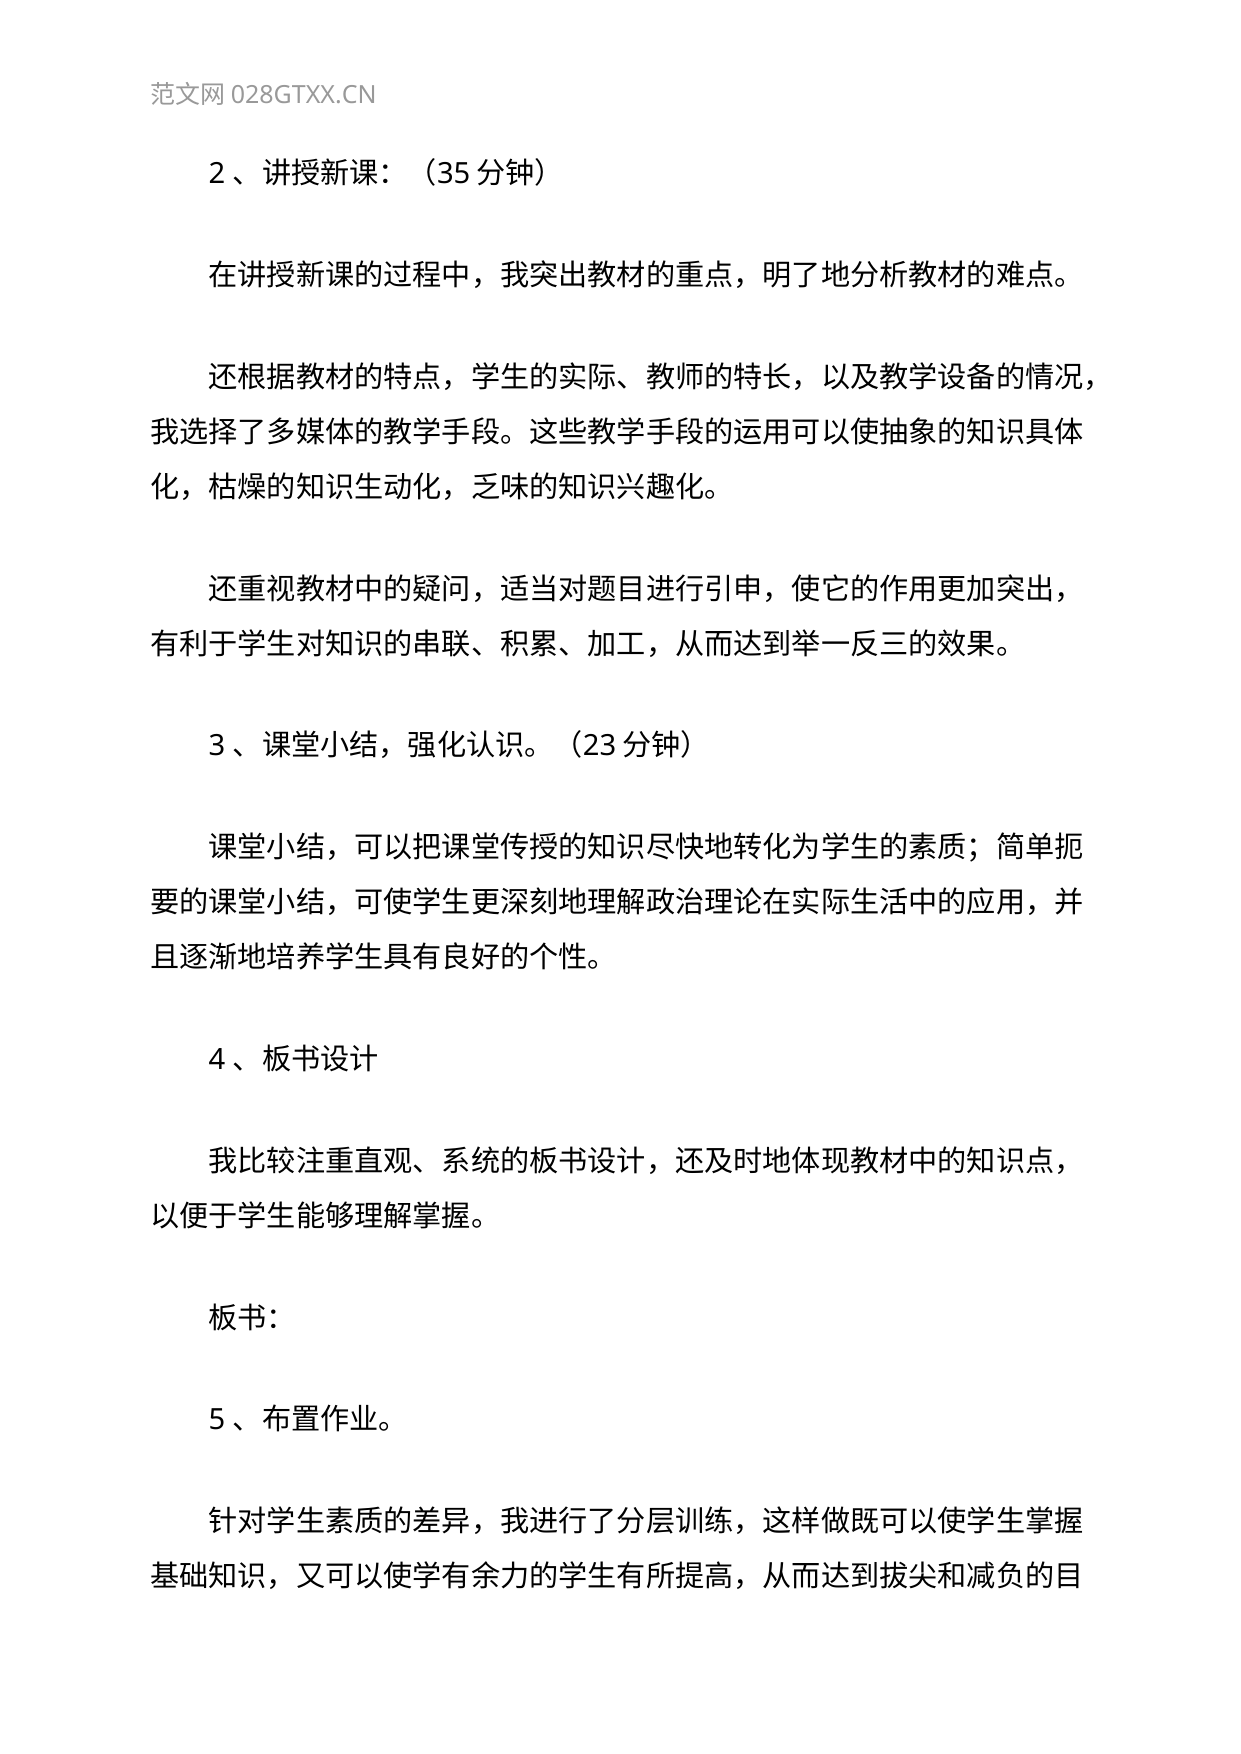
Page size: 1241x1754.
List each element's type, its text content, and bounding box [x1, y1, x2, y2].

text 还重视教材中的疑问，适当对题目进行引申，使它的作用更加突出，有利于学生对知识的串联、积累、加工，从而达到举一反三的效果。 [150, 565, 1090, 662]
text 3 、课堂小结，强化认识。（23分钟） [150, 722, 1090, 764]
text 在讲授新课的过程中，我突出教材的重点，明了地分析教材的难点。 [150, 252, 1090, 294]
text 还根据教材的特点，学生的实际、教师的特长，以及教学设备的情况，我选择了多媒体的教学手段。这些教学手段的运用可以使抽象的知识具体化，枯燥的知识生动化，乏味的知识兴趣化。 [150, 354, 1090, 506]
text 课堂小结，可以把课堂传授的知识尽快地转化为学生的素质；简单扼要的课堂小结，可使学生更深刻地理解政治理论在实际生活中的应用，并且逐渐地培养学生具有良好的个性。 [150, 824, 1090, 976]
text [150, 1498, 1090, 1595]
text 板书： [150, 1294, 1090, 1336]
text 2 、讲授新课：（35分钟） [150, 150, 1090, 192]
text 5 、布置作业。 [150, 1396, 1090, 1438]
text 4 、板书设计 [150, 1036, 1090, 1078]
text 我比较注重直观、系统的板书设计，还及时地体现教材中的知识点，以便于学生能够理解掌握。 [150, 1137, 1090, 1235]
